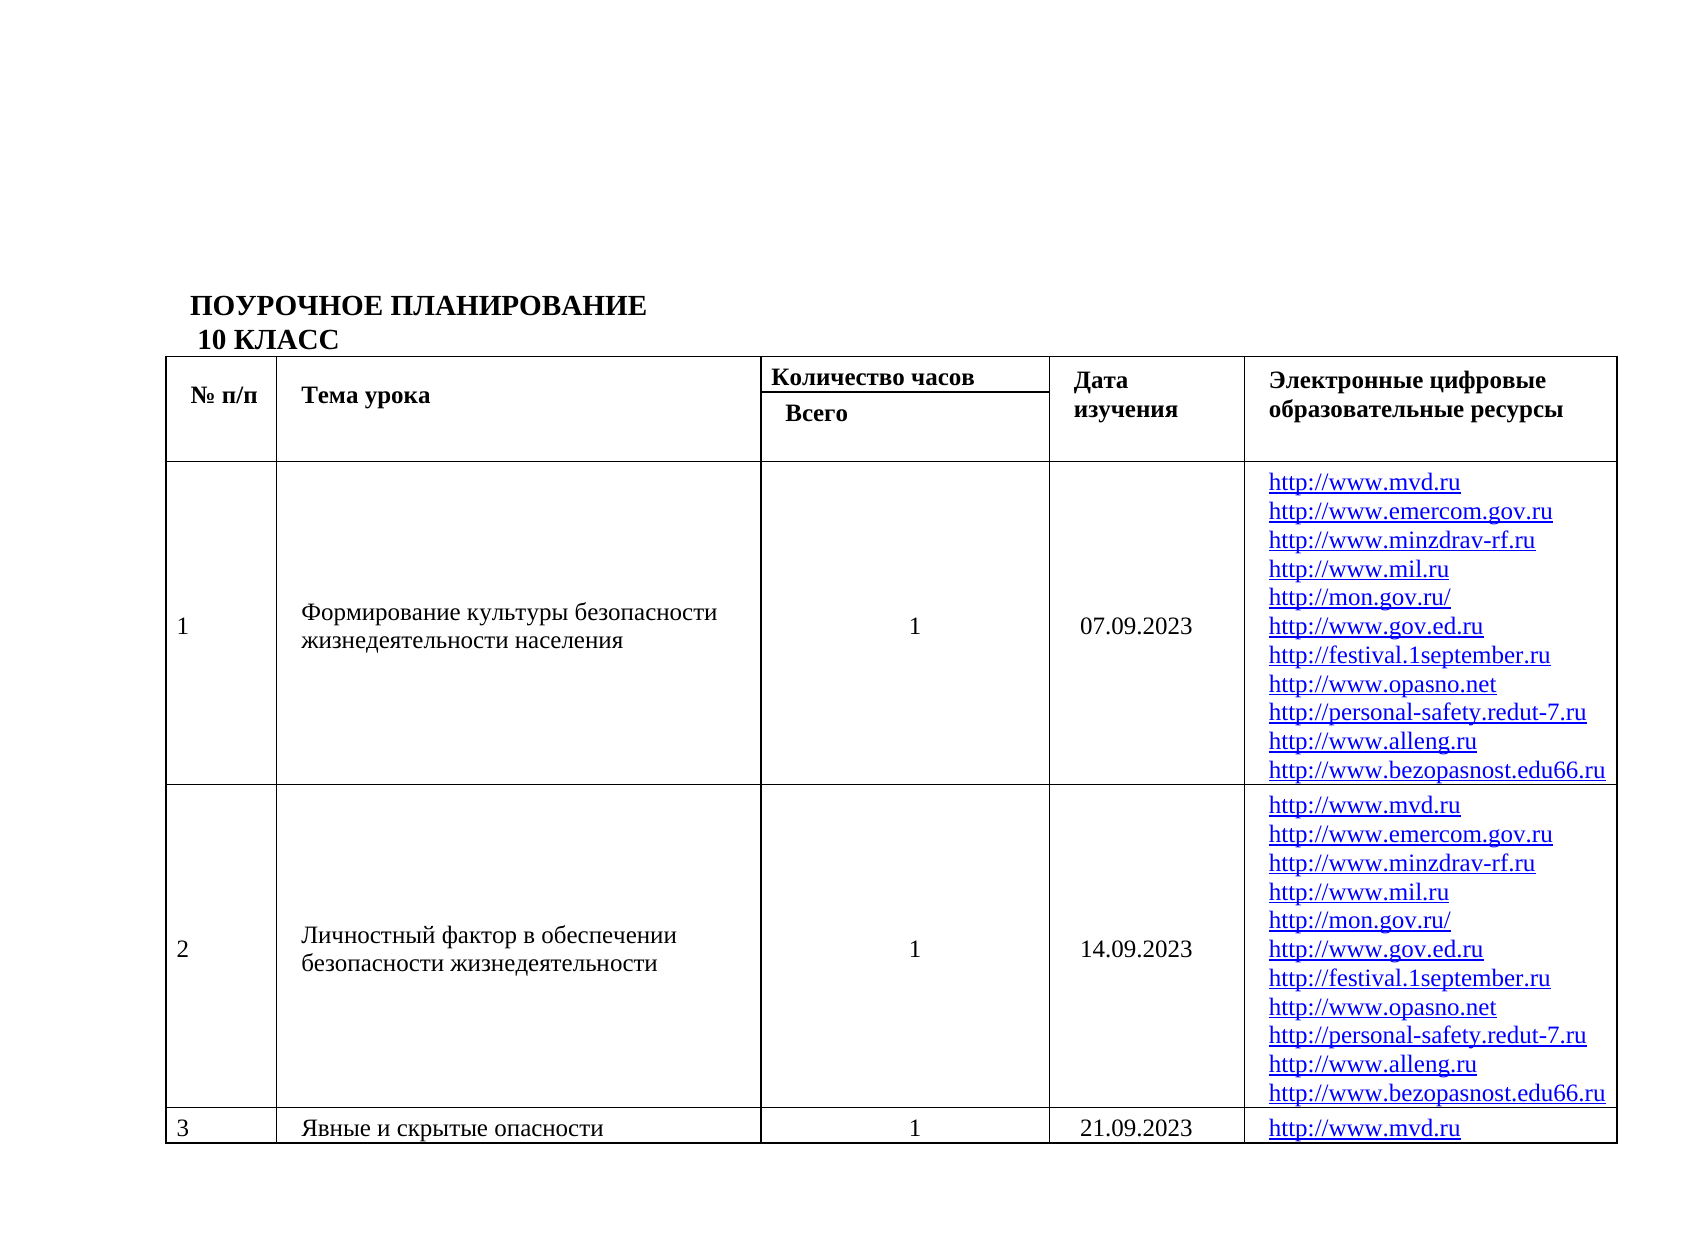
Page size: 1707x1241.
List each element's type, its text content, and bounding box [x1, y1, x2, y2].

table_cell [277, 1108, 760, 1142]
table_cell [1245, 1108, 1616, 1142]
table_header Количество часов [762, 357, 1049, 391]
table_header № п/п [167, 357, 276, 461]
table_cell Личностный фактор в обеспечении безопасности жизнедеятельности [277, 785, 760, 1107]
text ПОУРОЧНОЕ ПЛАНИРОВАНИЕ [190, 288, 1618, 322]
table_cell 21.09.2023 [1050, 1108, 1244, 1142]
table_cell Всего [762, 393, 1049, 461]
table_cell 07.09.2023 [1050, 462, 1244, 784]
table_header Дата изучения [1050, 357, 1244, 461]
table_cell 3 [167, 1108, 276, 1142]
table_cell Формирование культуры безопасности жизнедеятельности населения [277, 462, 760, 784]
table_cell 1 [762, 1108, 1049, 1142]
table_cell 1 [762, 785, 1049, 1107]
table_cell 2 [167, 785, 276, 1107]
table_cell 14.09.2023 [1050, 785, 1244, 1107]
text 10 КЛАСС [190, 322, 1618, 356]
table_header Тема урока [277, 357, 760, 461]
table_cell 1 [167, 462, 276, 784]
table_cell 1 [762, 462, 1049, 784]
table_header Электронные цифровые образовательные ресурсы [1245, 357, 1616, 461]
